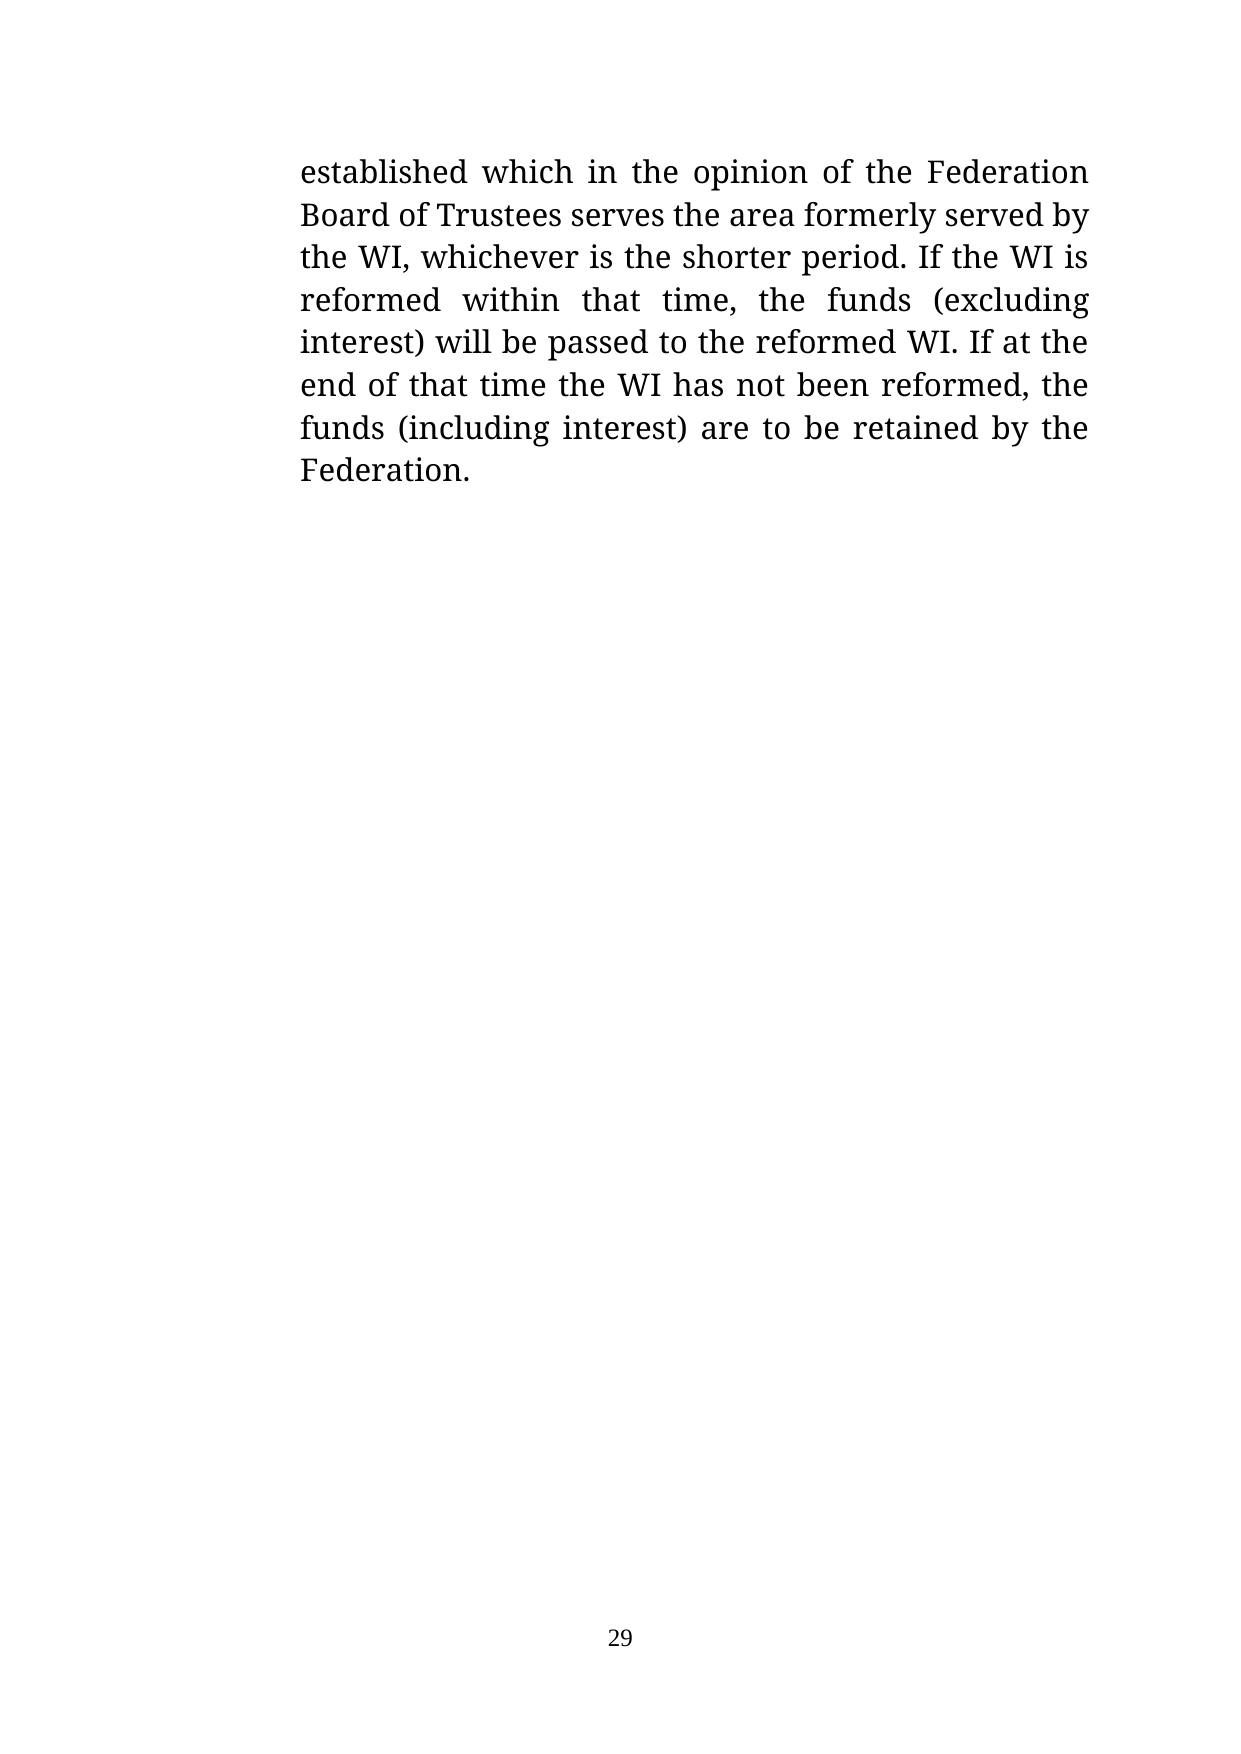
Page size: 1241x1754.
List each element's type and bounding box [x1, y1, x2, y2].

text [225, 150, 1090, 491]
